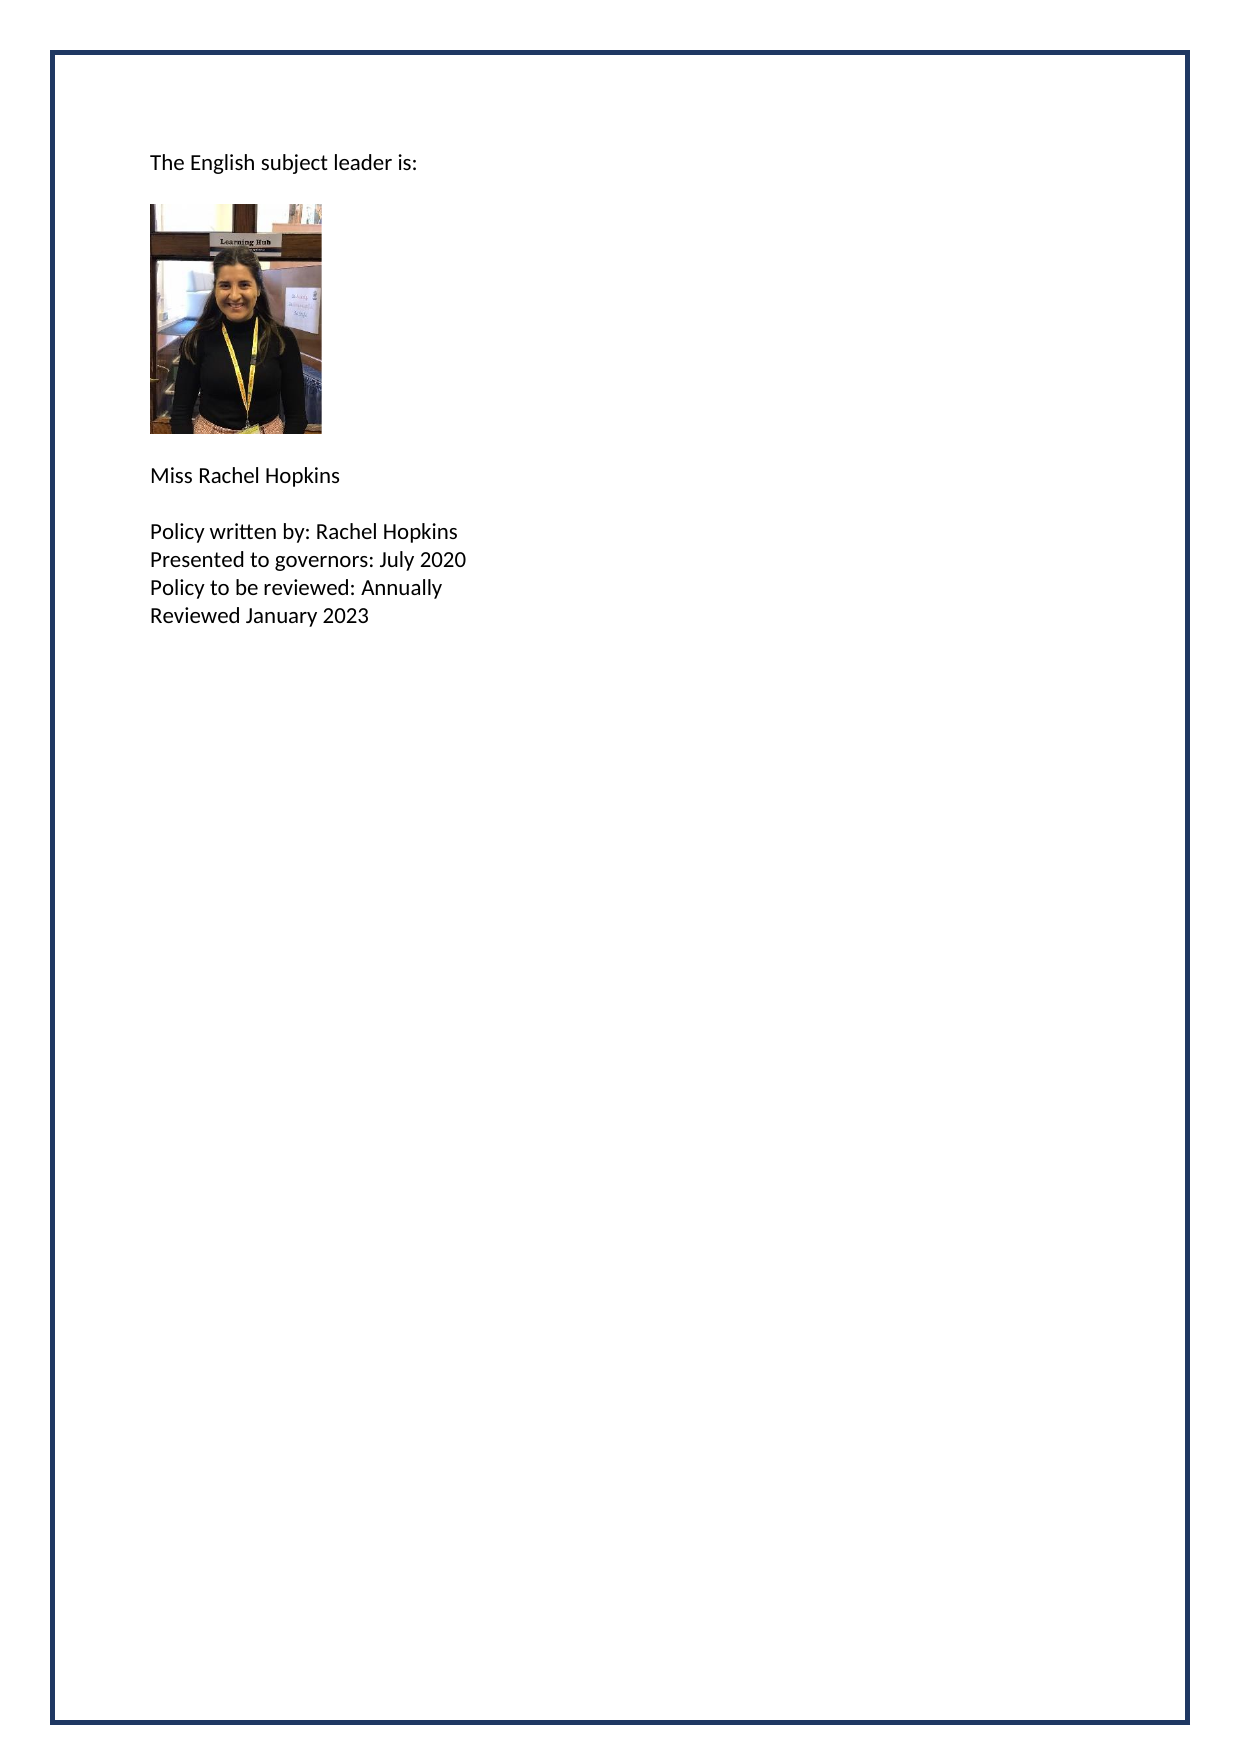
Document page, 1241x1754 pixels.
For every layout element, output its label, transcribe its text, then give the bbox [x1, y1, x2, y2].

text Policy written by: Rachel Hopkins Presented to governors: July 2020 Policy to be reviewed: Annually [150, 517, 468, 602]
text Miss Rachel Hopkins [150, 461, 1103, 489]
text Reviewed January 2023 [150, 602, 468, 629]
picture [150, 204, 322, 434]
text The English subject leader is: [150, 148, 1103, 176]
